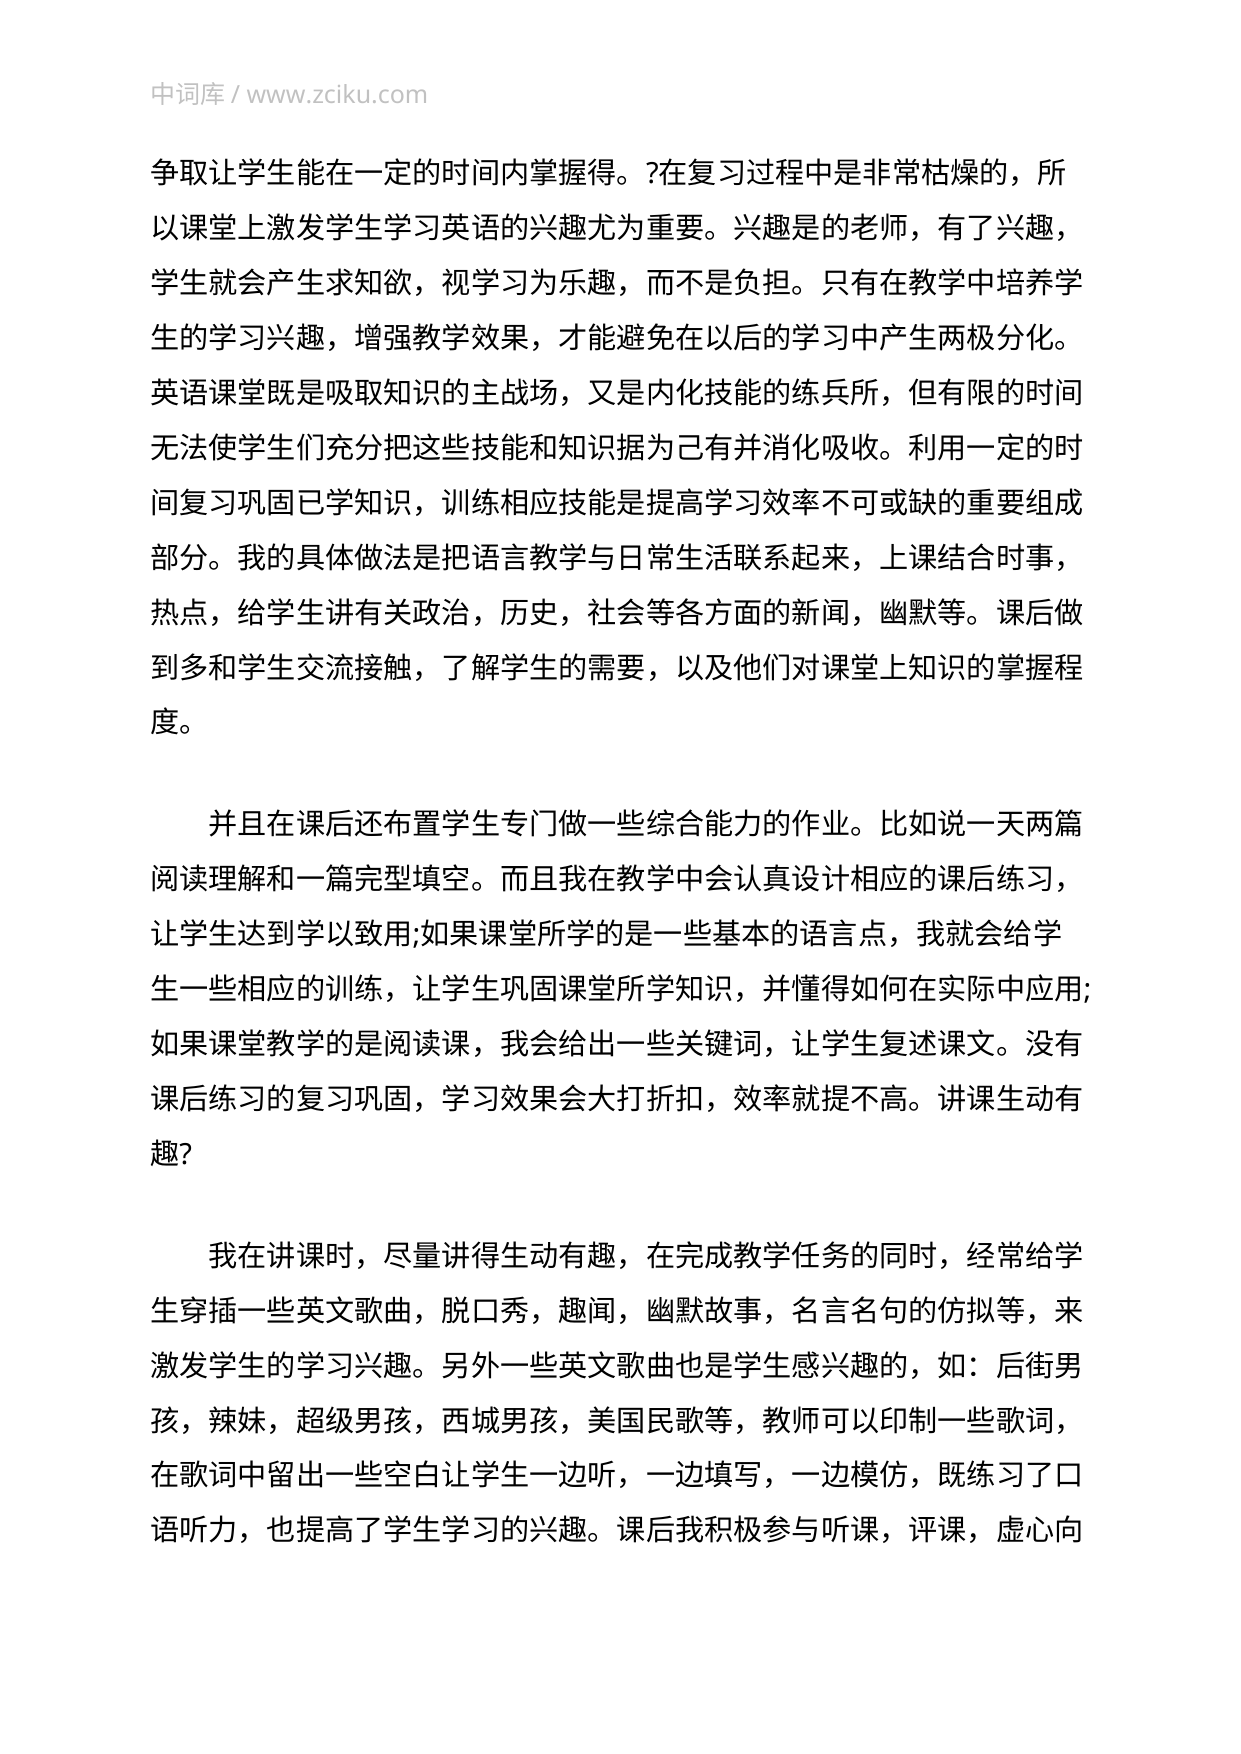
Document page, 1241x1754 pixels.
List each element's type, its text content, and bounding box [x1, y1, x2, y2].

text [150, 1232, 1090, 1549]
text 并且在课后还布置学生专门做一些综合能力的作业。比如说一天两篇阅读理解和一篇完型填空。而且我在教学中会认真设计相应的课后练习，让学生达到学以致用;如果课堂所学的是一些基本的语言点，我就会给学生一些相应的训练，让学生巩固课堂所学知识，并懂得如何在实际中应用;如果课堂教学的是阅读课，我会给出一些关键词，让学生复述课文。没有课后练习的复习巩固，学习效果会大打折扣，效率就提不高。讲课生动有趣? [150, 801, 1090, 1173]
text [150, 150, 1090, 741]
